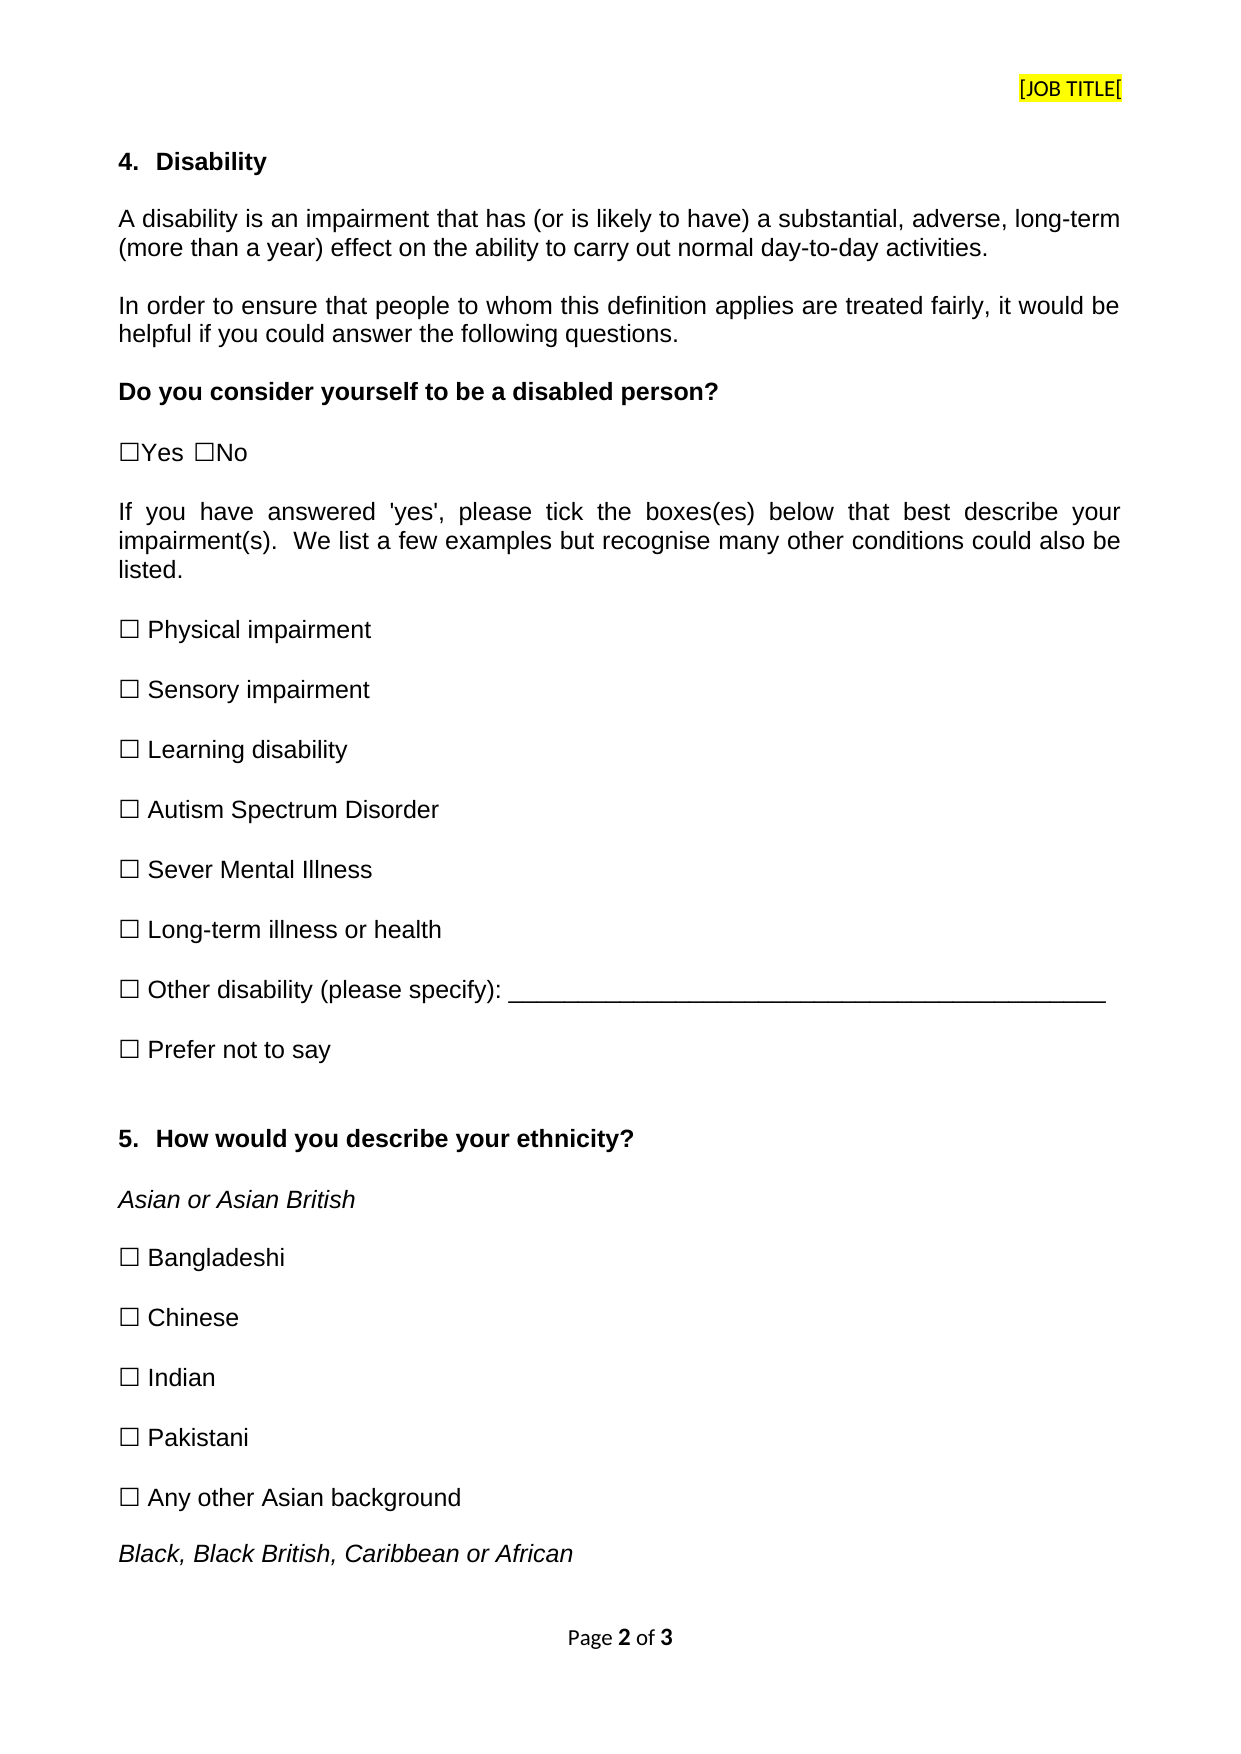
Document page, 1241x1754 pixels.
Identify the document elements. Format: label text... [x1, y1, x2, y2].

text Asian or Asian British [118, 1186, 1122, 1214]
text Bangladeshi [118, 1239, 1122, 1273]
text Black, Black British, Caribbean or African [118, 1539, 1122, 1568]
text Pakistani [118, 1419, 1122, 1453]
text Any other Asian background [118, 1479, 1122, 1513]
text A disability is an impairment that has (or is likely to have) a substantial, adverse, long-term (more than a year) effect on the ability to carry out normal day-to-day activities. [118, 204, 1122, 262]
text Other disability (please specify): ___________________________________________ [118, 972, 1122, 1006]
text In order to ensure that people to whom this definition applies are treated fairly, it would be helpful if you could answer the following questions. [118, 291, 1122, 348]
text Sever Mental Illness [118, 852, 1122, 886]
text Yes No [118, 434, 1122, 468]
text Autism Spectrum Disorder [118, 792, 1122, 826]
text Physical impairment [118, 612, 1122, 646]
text Prefer not to say [118, 1032, 1122, 1066]
text Long-term illness or health [118, 912, 1122, 946]
text Learning disability [118, 732, 1122, 766]
subtitle How would you describe your ethnicity? [118, 1124, 1122, 1152]
text Indian [118, 1359, 1122, 1393]
text Sensory impairment [118, 672, 1122, 706]
text Chinese [118, 1299, 1122, 1333]
subtitle Disability [118, 147, 1122, 176]
text If you have answered 'yes', please tick the boxes(es) below that best describe your impairment(s). We list a few examples but recognise many other conditions could also be listed. [118, 497, 1122, 583]
text Do you consider yourself to be a disabled person? [118, 377, 1122, 406]
